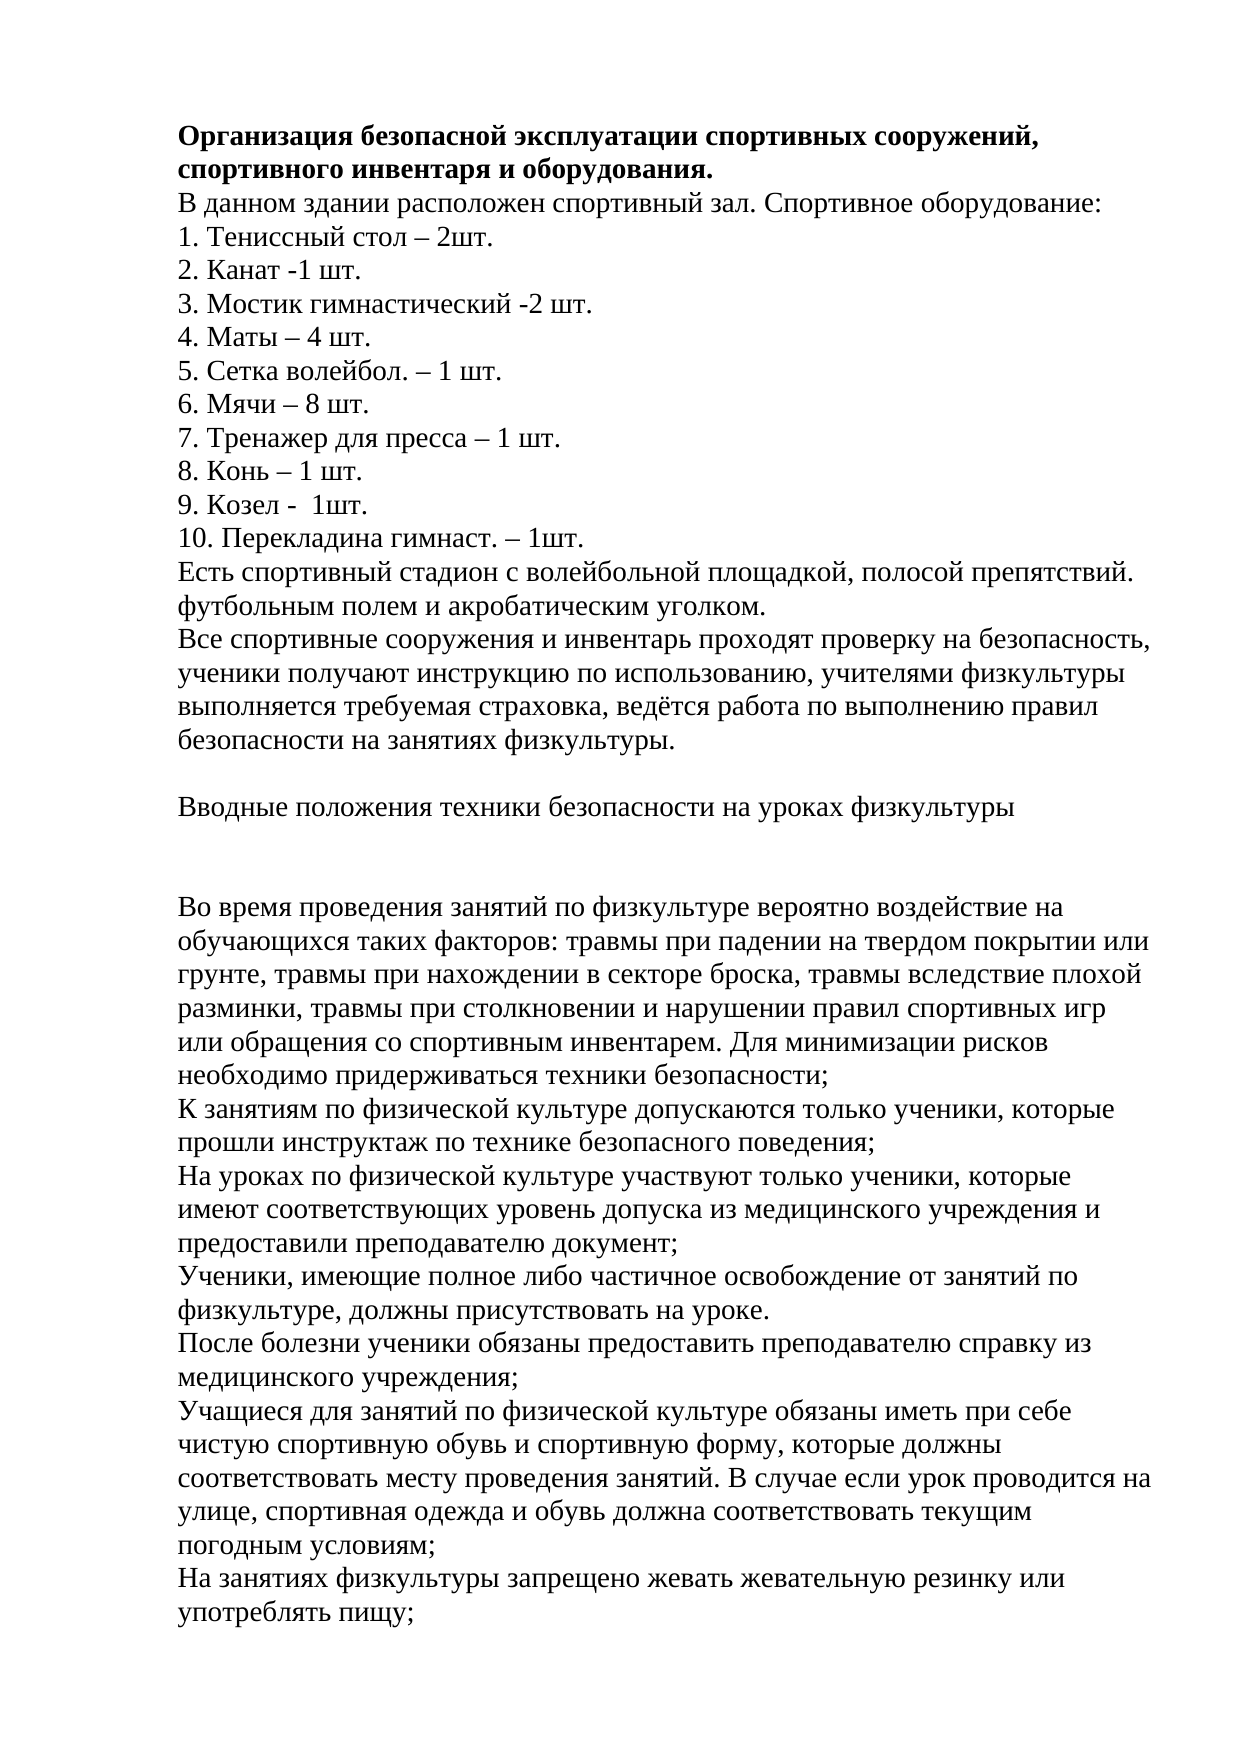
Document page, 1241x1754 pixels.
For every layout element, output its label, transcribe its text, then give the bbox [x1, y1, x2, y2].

text Во время проведения занятий по физкультуре вероятно воздействие на обучающихся таких факторов: травмы при падении на твердом покрытии или грунте, травмы при нахождении в секторе броска, травмы вследствие плохой разминки, травмы при столкновении и нарушении правил спортивных игр или обращения со спортивным инвентарем. Для минимизации рисков необходимо придерживаться техники безопасности; [177, 889, 1152, 1091]
text К занятиям по физической культуре допускаются только ученики, которые прошли инструктаж по технике безопасного поведения; [177, 1091, 1152, 1158]
text В данном здании расположен спортивный зал. Спортивное оборудование: 1. Тениссный стол – 2шт. 2. Канат -1 шт. 3. Мостик гимнастический -2 шт. 4. Маты – 4 шт. 5. Сетка волейбол. – 1 шт. 6. Мячи – 8 шт. 7. Тренажер для пресса – 1 шт. 8. Конь – 1 шт. 9. Козел - 1шт. 10. Перекладина гимнаст. – 1шт. [177, 185, 1152, 554]
text Ученики, имеющие полное либо частичное освобождение от занятий по физкультуре, должны присутствовать на уроке. [177, 1258, 1152, 1326]
text Вводные положения техники безопасности на уроках физкультуры [177, 789, 1152, 822]
text Учащиеся для занятий по физической культуре обязаны иметь при себе чистую спортивную обувь и спортивную форму, которые должны соответствовать месту проведения занятий. В случае если урок проводится на улице, спортивная одежда и обувь должна соответствовать текущим погодным условиям; [177, 1393, 1152, 1560]
text После болезни ученики обязаны предоставить преподавателю справку из медицинского учреждения; [177, 1326, 1152, 1393]
text На уроках по физической культуре участвуют только ученики, которые имеют соответствующих уровень допуска из медицинского учреждения и предоставили преподавателю документ; [177, 1158, 1152, 1258]
text Все спортивные сооружения и инвентарь проходят проверку на безопасность, ученики получают инструкцию по использованию, учителями физкультуры выполняется требуемая страховка, ведётся работа по выполнению правил безопасности на занятиях физкультуры. [177, 621, 1152, 755]
text На занятиях физкультуры запрещено жевать жевательную резинку или употреблять пищу; [177, 1560, 1152, 1627]
text Есть спортивный стадион с волейбольной площадкой, полосой препятствий. футбольным полем и акробатическим уголком. [177, 554, 1152, 621]
text Организация безопасной эксплуатации спортивных сооружений, спортивного инвентаря и оборудования. [177, 118, 1152, 185]
